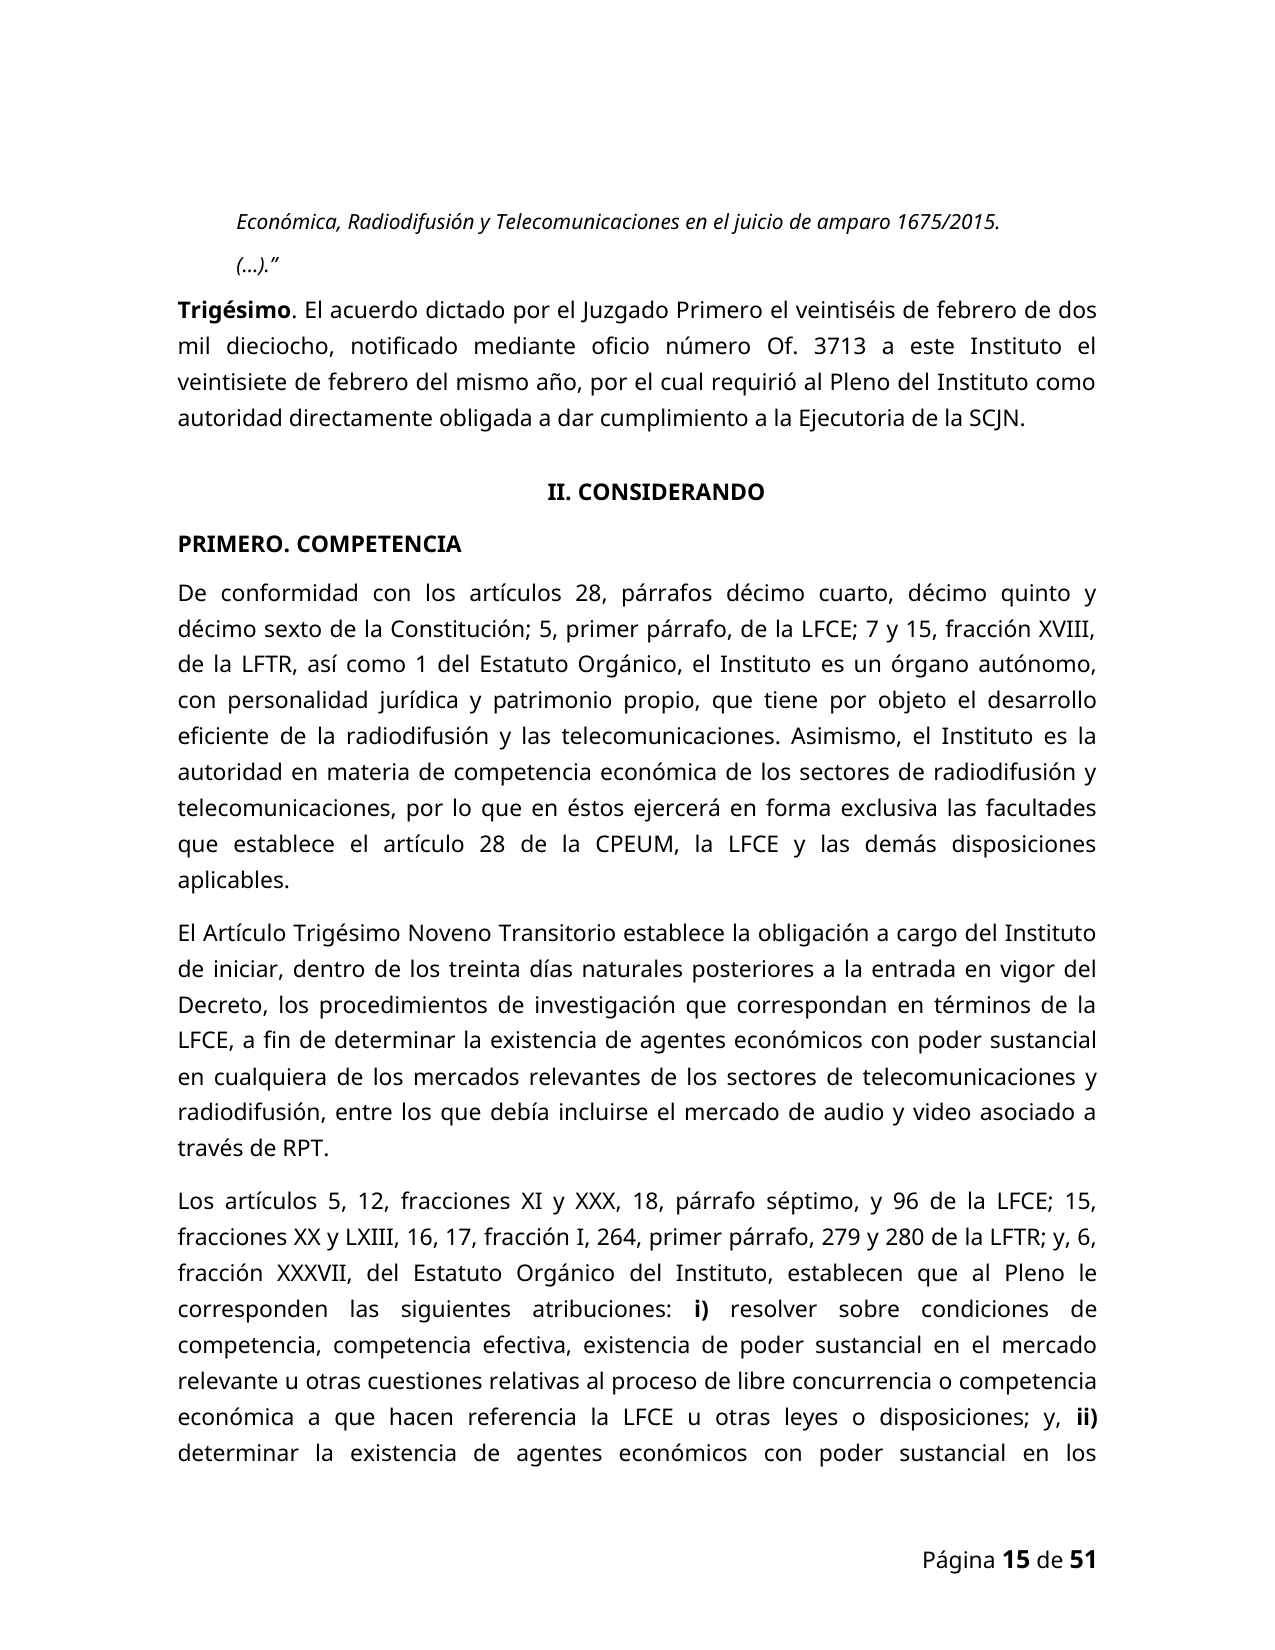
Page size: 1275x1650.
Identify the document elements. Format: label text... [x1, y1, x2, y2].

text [236, 207, 1039, 235]
text PRIMERO. Competencia [177, 528, 1098, 559]
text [177, 1185, 1098, 1468]
text De conformidad con los artículos 28, párrafos décimo cuarto, décimo quinto y décimo sexto de la Constitución; 5, primer párrafo, de la LFCE; 7 y 15, fracción XVIII, de la LFTR, así como 1 del Estatuto Orgánico, el Instituto es un órgano autónomo, con personalidad jurídica y patrimonio propio, que tiene por objeto el desarrollo eficiente de la radiodifusión y las telecomunicaciones. Asimismo, el Instituto es la autoridad en materia de competencia económica de los sectores de radiodifusión y telecomunicaciones, por lo que en éstos ejercerá en forma exclusiva las facultades que establece el artículo 28 de la CPEUM, la LFCE y las demás disposiciones aplicables. [177, 577, 1098, 895]
text (…).” [236, 251, 1039, 279]
subtitle CONSIDERANDO [215, 476, 1098, 507]
text Trigésimo. El acuerdo dictado por el Juzgado Primero el veintiséis de febrero de dos mil dieciocho, notificado mediante oficio número Of. 3713 a este Instituto el veintisiete de febrero del mismo año, por el cual requirió al Pleno del Instituto como autoridad directamente obligada a dar cumplimiento a la Ejecutoria de la SCJN. [177, 294, 1098, 433]
text El Artículo Trigésimo Noveno Transitorio establece la obligación a cargo del Instituto de iniciar, dentro de los treinta días naturales posteriores a la entrada en vigor del Decreto, los procedimientos de investigación que correspondan en términos de la LFCE, a fin de determinar la existencia de agentes económicos con poder sustancial en cualquiera de los mercados relevantes de los sectores de telecomunicaciones y radiodifusión, entre los que debía incluirse el mercado de audio y video asociado a través de RPT. [177, 917, 1098, 1163]
